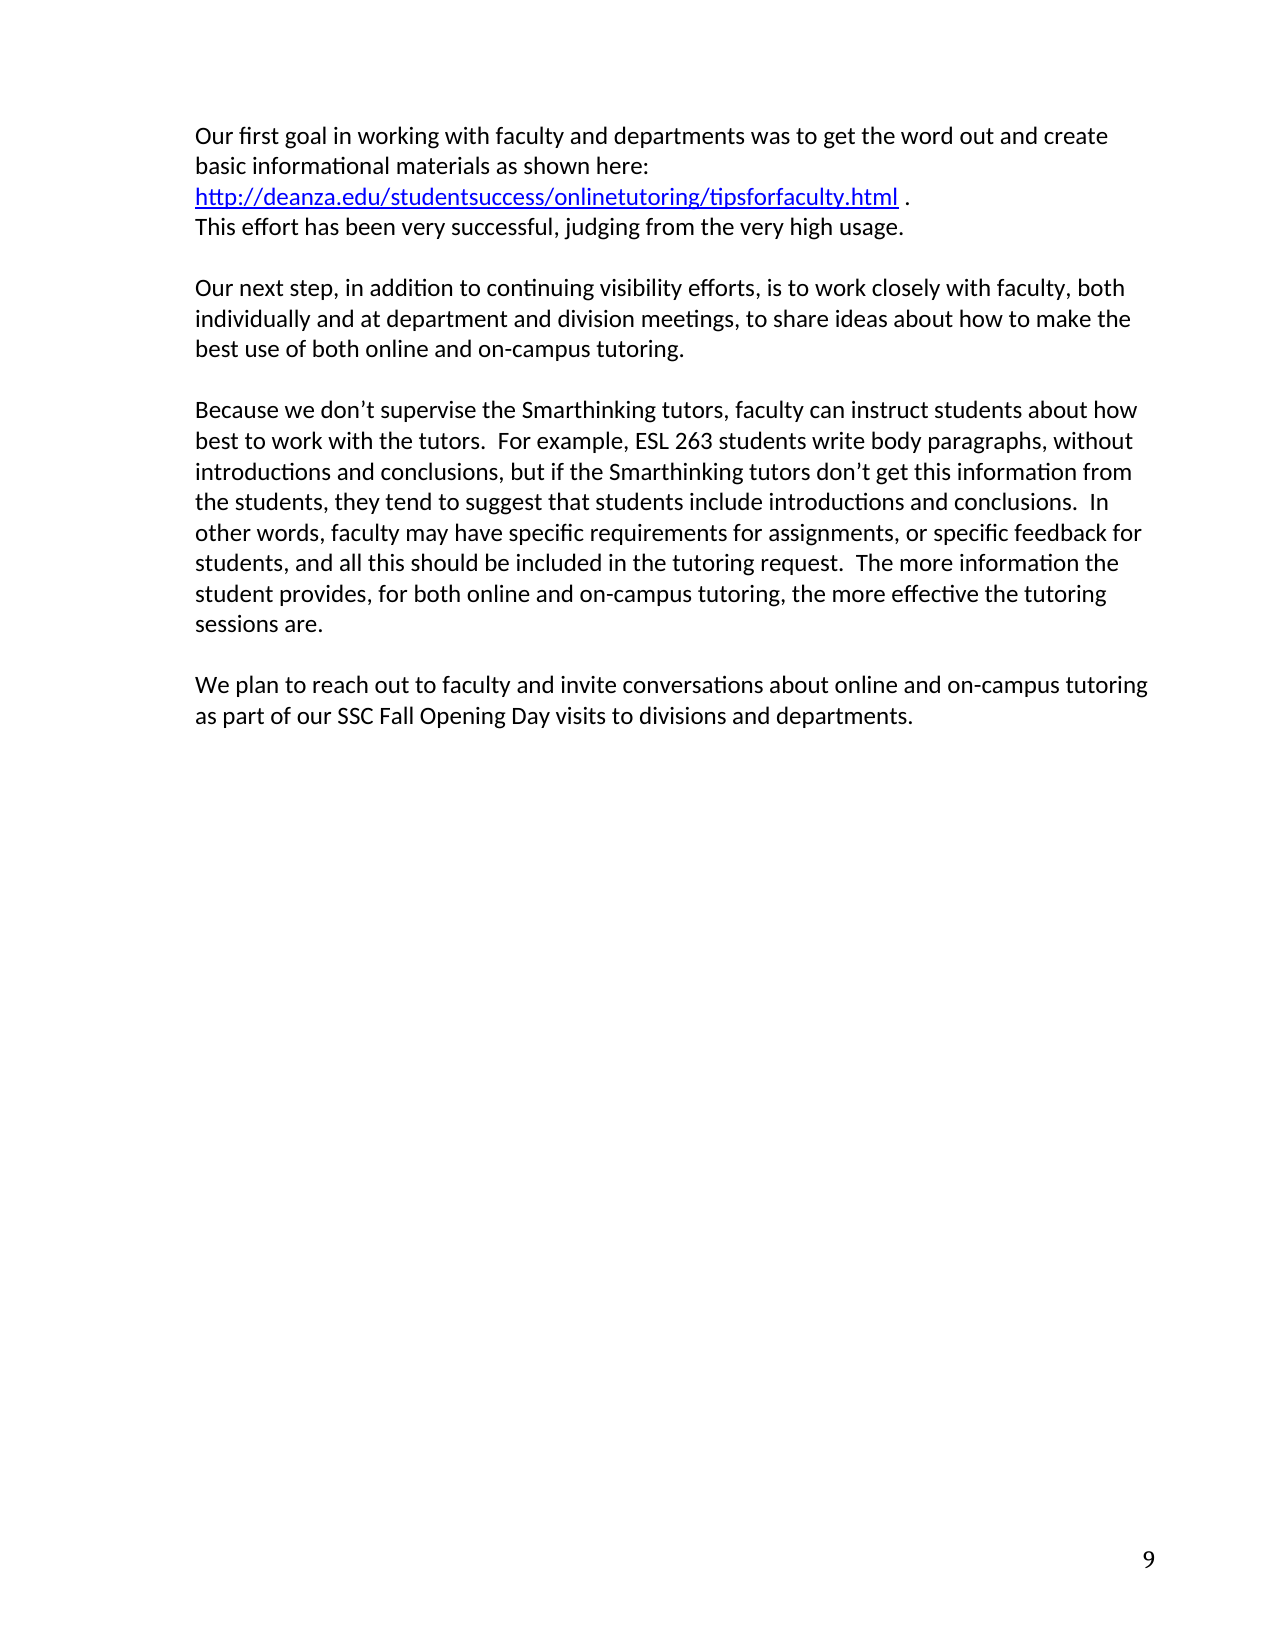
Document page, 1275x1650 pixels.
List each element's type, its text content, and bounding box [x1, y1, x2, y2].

text We plan to reach out to faculty and invite conversations about online and on-campus tutoring as part of our SSC Fall Opening Day visits to divisions and departments. [195, 669, 1155, 730]
text Our next step, in addition to continuing visibility efforts, is to work closely with faculty, both individually and at department and division meetings, to share ideas about how to make the best use of both online and on-campus tutoring. [195, 273, 1155, 364]
text Because we don’t supervise the Smarthinking tutors, faculty can instruct students about how best to work with the tutors. For example, ESL 263 students write body paragraphs, without introductions and conclusions, but if the Smarthinking tutors don’t get this information from the students, they tend to suggest that students include introductions and conclusions. In other words, faculty may have specific requirements for assignments, or specific feedback for students, and all this should be included in the tutoring request. The more information the student provides, for both online and on-campus tutoring, the more effective the tutoring sessions are. [195, 395, 1155, 639]
text Our first goal in working with faculty and departments was to get the word out and create basic informational materials as shown here: http://deanza.edu/studentsuccess/onlinetutoring/tipsforfaculty.html . This effort has been very successful, judging from the very high usage. [195, 120, 1155, 242]
